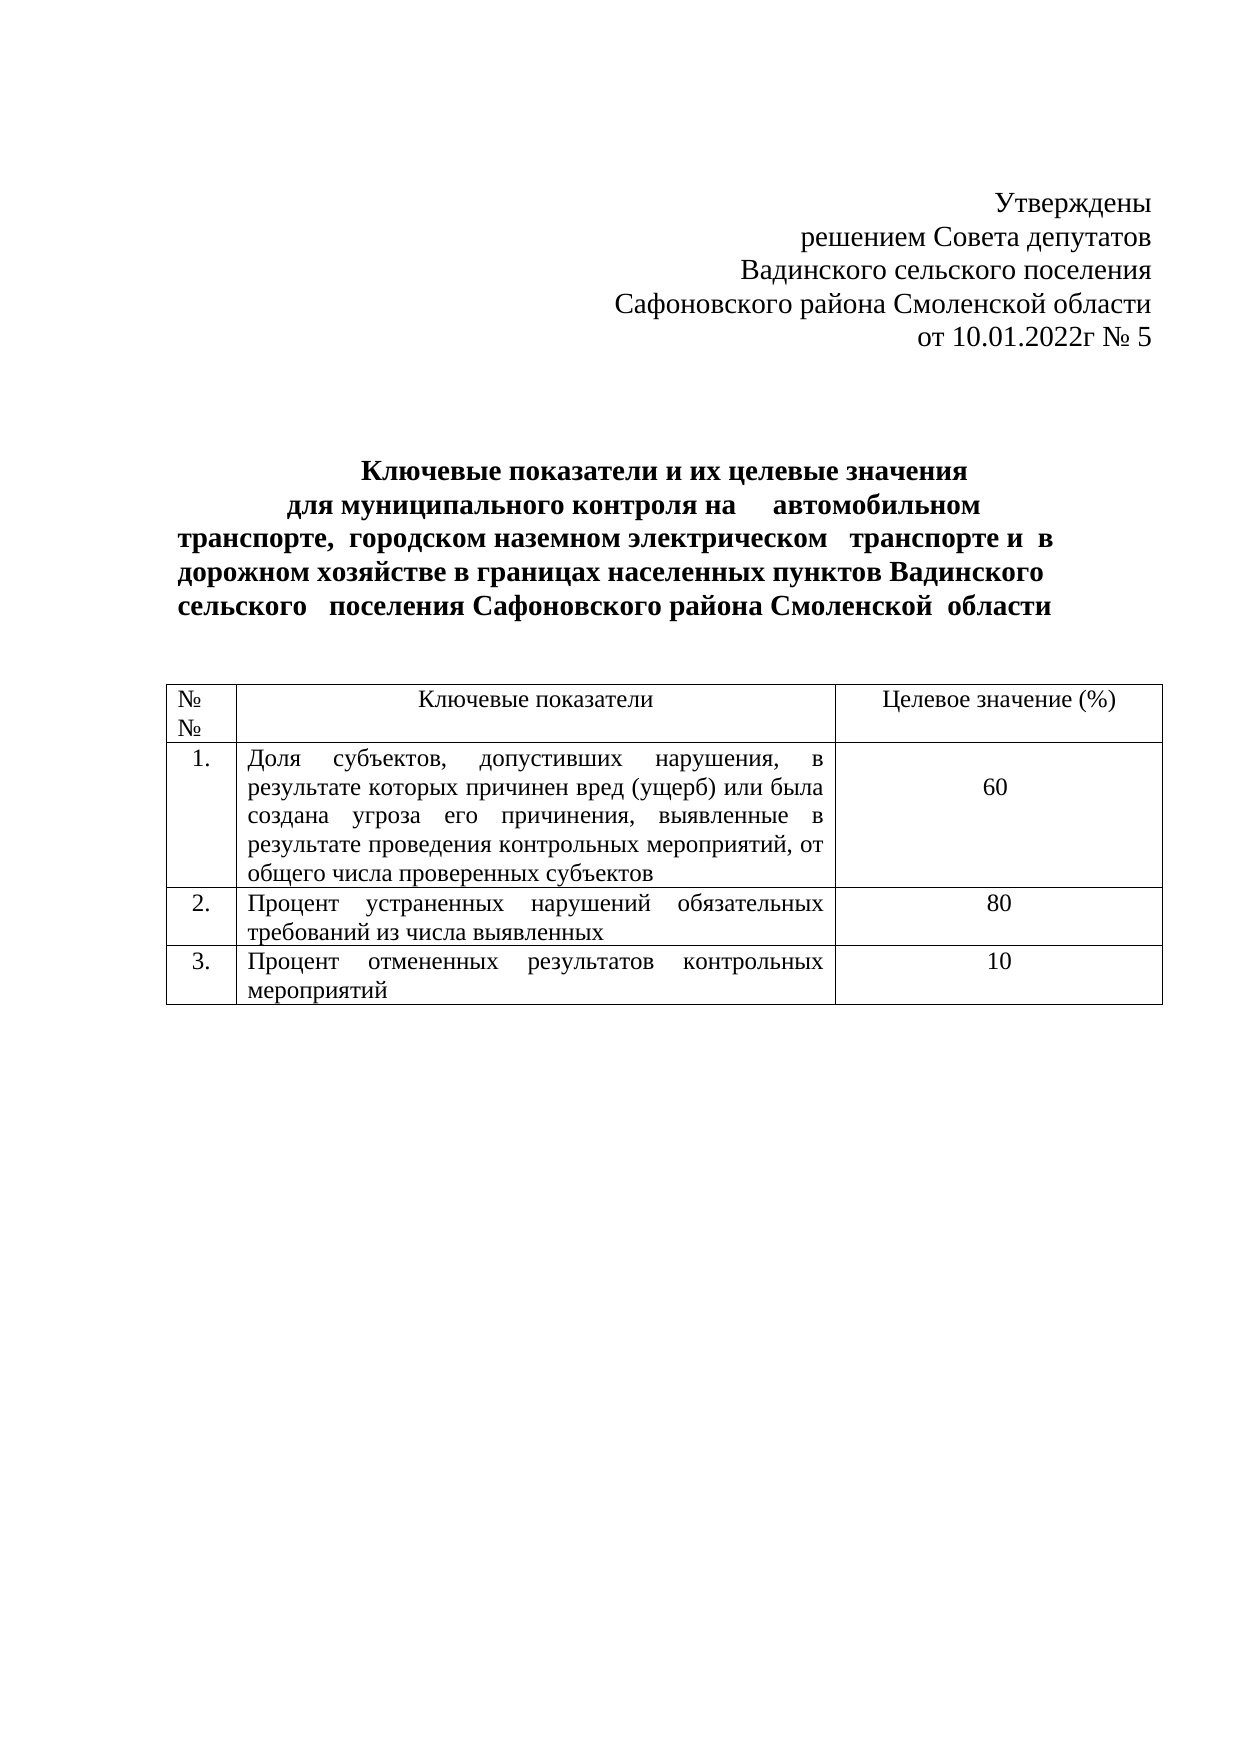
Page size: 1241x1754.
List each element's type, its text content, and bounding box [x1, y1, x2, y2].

text Сафоновского района Смоленской области [177, 286, 1152, 319]
table_cell 10 [836, 946, 1162, 1004]
table_header Ключевые показатели [237, 685, 835, 742]
text решением Совета депутатов [177, 219, 1152, 252]
table_cell Процент устраненных нарушений обязательных требований из числа выявленных [237, 888, 835, 945]
table_header Целевое значение (%) [836, 685, 1162, 742]
table_cell Доля субъектов, допустивших нарушения, в результате которых причинен вред (ущерб) или была создана угроза его причинения, выявленные в результате проведения контрольных мероприятий, от общего числа проверенных субъектов [237, 743, 835, 887]
text от 10.01.2022г № 5 [177, 319, 1152, 353]
table_cell 80 [836, 888, 1162, 945]
table_cell 60 [836, 743, 1162, 887]
text Ключевые показатели и их целевые значения [177, 453, 1152, 487]
text Утверждены [177, 185, 1152, 219]
text для муниципального контроля на автомобильном транспорте, городском наземном электрическом транспорте и в дорожном хозяйстве в границах населенных пунктов Вадинского сельского поселения Сафоновского района Смоленской области [177, 487, 1152, 621]
text Вадинского сельского поселения [177, 252, 1152, 286]
table_cell 2. [167, 888, 236, 945]
table_header №№ [167, 685, 236, 742]
table_cell 3. [167, 946, 236, 1004]
table_cell Процент отмененных результатов контрольных мероприятий [237, 946, 835, 1004]
table_cell 1. [167, 743, 236, 887]
